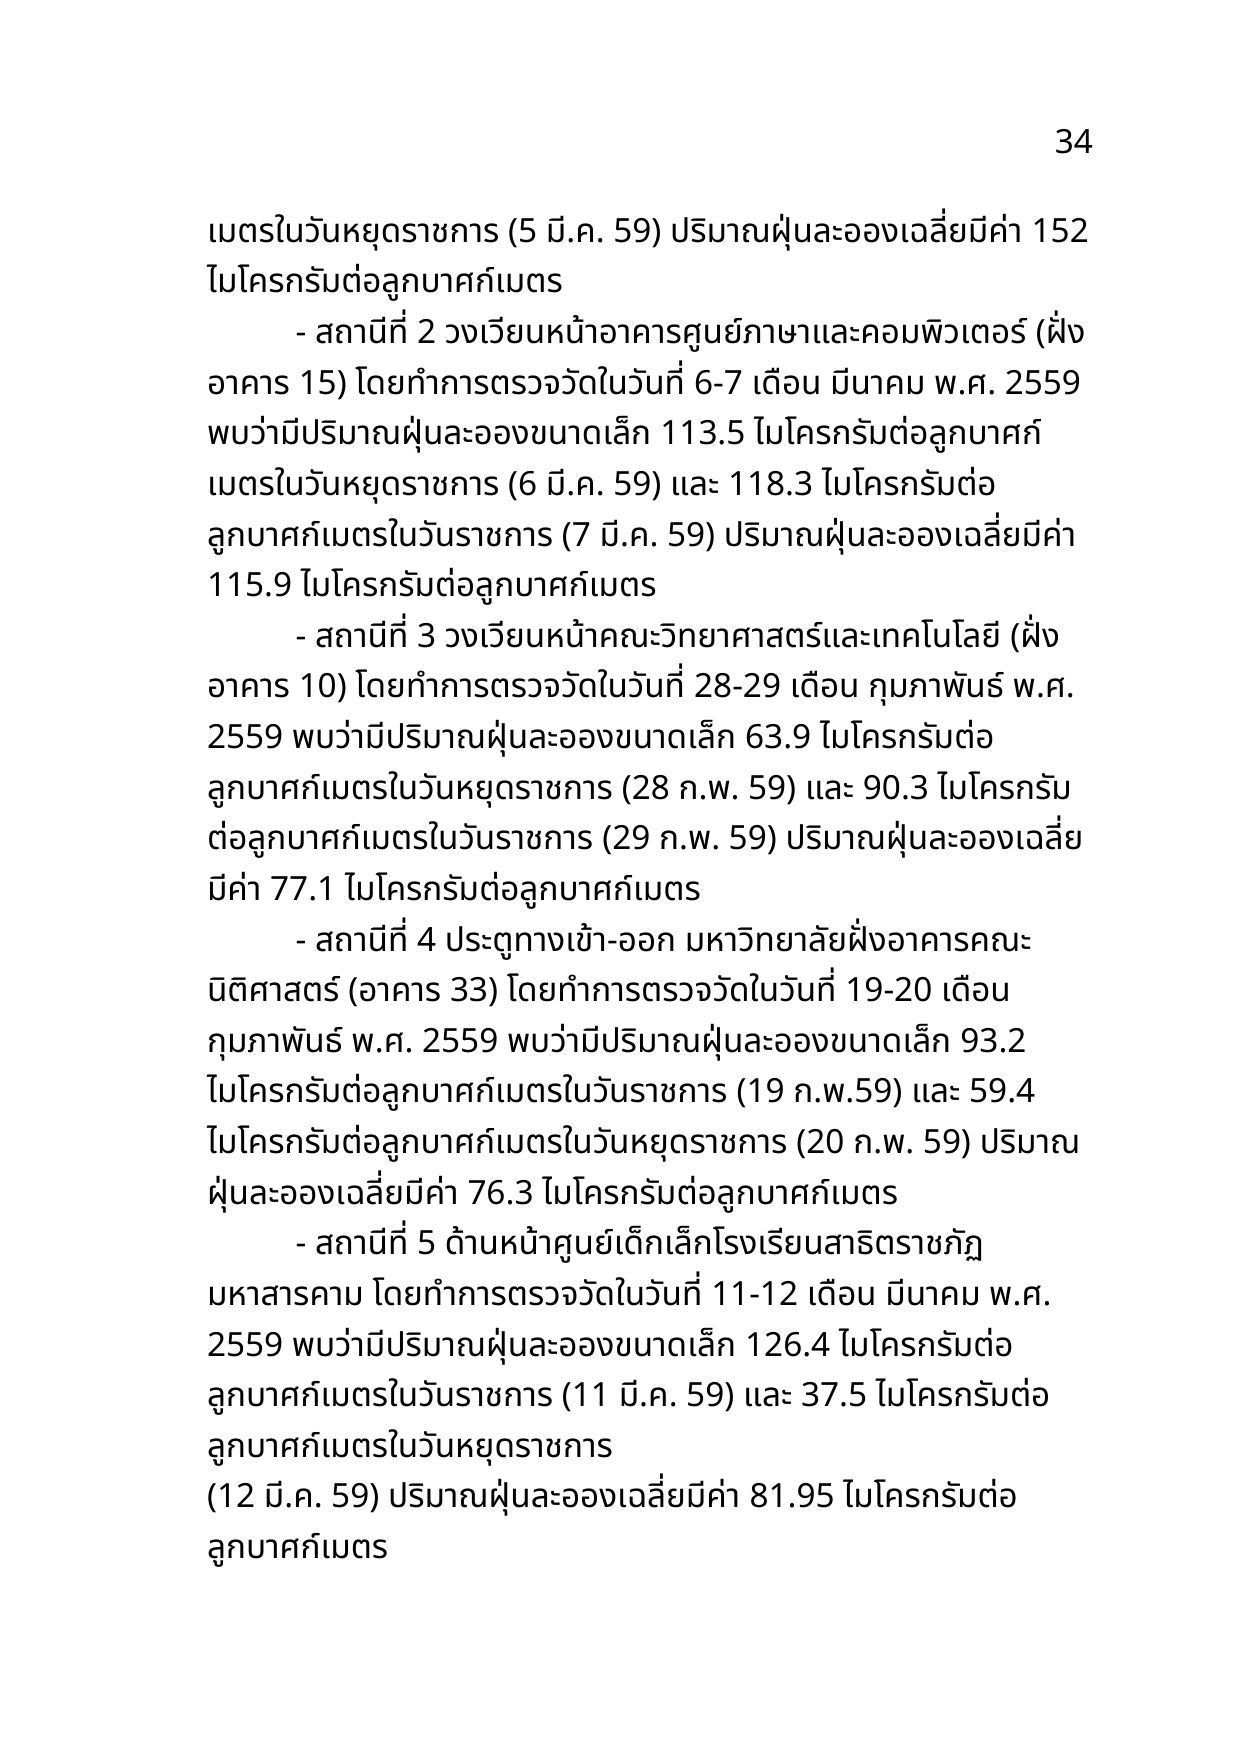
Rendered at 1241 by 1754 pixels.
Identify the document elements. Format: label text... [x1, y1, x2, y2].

text - สถานีที่ 5 ด้านหน้าศูนย์เด็กเล็กโรงเรียนสาธิตราชภัฏมหาสารคาม โดยทำการตรวจวัดในวันที่ 11-12 เดือน มีนาคม พ.ศ. 2559 พบว่ามีปริมาณฝุ่นละอองขนาดเล็ก 126.4 ไมโครกรัมต่อลูกบาศก์เมตรในวันราชการ (11 มี.ค. 59) และ 37.5 ไมโครกรัมต่อลูกบาศก์เมตรในวันหยุดราชการ [207, 1219, 1092, 1472]
text (12 มี.ค. 59) ปริมาณฝุ่นละอองเฉลี่ยมีค่า 81.95 ไมโครกรัมต่อลูกบาศก์เมตร [207, 1472, 1092, 1573]
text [207, 207, 1092, 308]
text - สถานีที่ 3 วงเวียนหน้าคณะวิทยาศาสตร์และเทคโนโลยี (ฝั่งอาคาร 10) โดยทำการตรวจวัดในวันที่ 28-29 เดือน กุมภาพันธ์ พ.ศ. 2559 พบว่ามีปริมาณฝุ่นละอองขนาดเล็ก 63.9 ไมโครกรัมต่อลูกบาศก์เมตรในวันหยุดราชการ (28 ก.พ. 59) และ 90.3 ไมโครกรัมต่อลูกบาศก์เมตรในวันราชการ (29 ก.พ. 59) ปริมาณฝุ่นละอองเฉลี่ยมีค่า 77.1 ไมโครกรัมต่อลูกบาศก์เมตร [207, 612, 1092, 915]
text - สถานีที่ 4 ประตูทางเข้า-ออก มหาวิทยาลัยฝั่งอาคารคณะนิติศาสตร์ (อาคาร 33) โดยทำการตรวจวัดในวันที่ 19-20 เดือน กุมภาพันธ์ พ.ศ. 2559 พบว่ามีปริมาณฝุ่นละอองขนาดเล็ก 93.2 ไมโครกรัมต่อลูกบาศก์เมตรในวันราชการ (19 ก.พ.59) และ 59.4 ไมโครกรัมต่อลูกบาศก์เมตรในวันหยุดราชการ (20 ก.พ. 59) ปริมาณฝุ่นละอองเฉลี่ยมีค่า 76.3 ไมโครกรัมต่อลูกบาศก์เมตร [207, 915, 1092, 1219]
text - สถานีที่ 2 วงเวียนหน้าอาคารศูนย์ภาษาและคอมพิวเตอร์ (ฝั่งอาคาร 15) โดยทำการตรวจวัดในวันที่ 6-7 เดือน มีนาคม พ.ศ. 2559 พบว่ามีปริมาณฝุ่นละอองขนาดเล็ก 113.5 ไมโครกรัมต่อลูกบาศก์เมตรในวันหยุดราชการ (6 มี.ค. 59) และ 118.3 ไมโครกรัมต่อลูกบาศก์เมตรในวันราชการ (7 มี.ค. 59) ปริมาณฝุ่นละอองเฉลี่ยมีค่า 115.9 ไมโครกรัมต่อลูกบาศก์เมตร [207, 308, 1092, 612]
